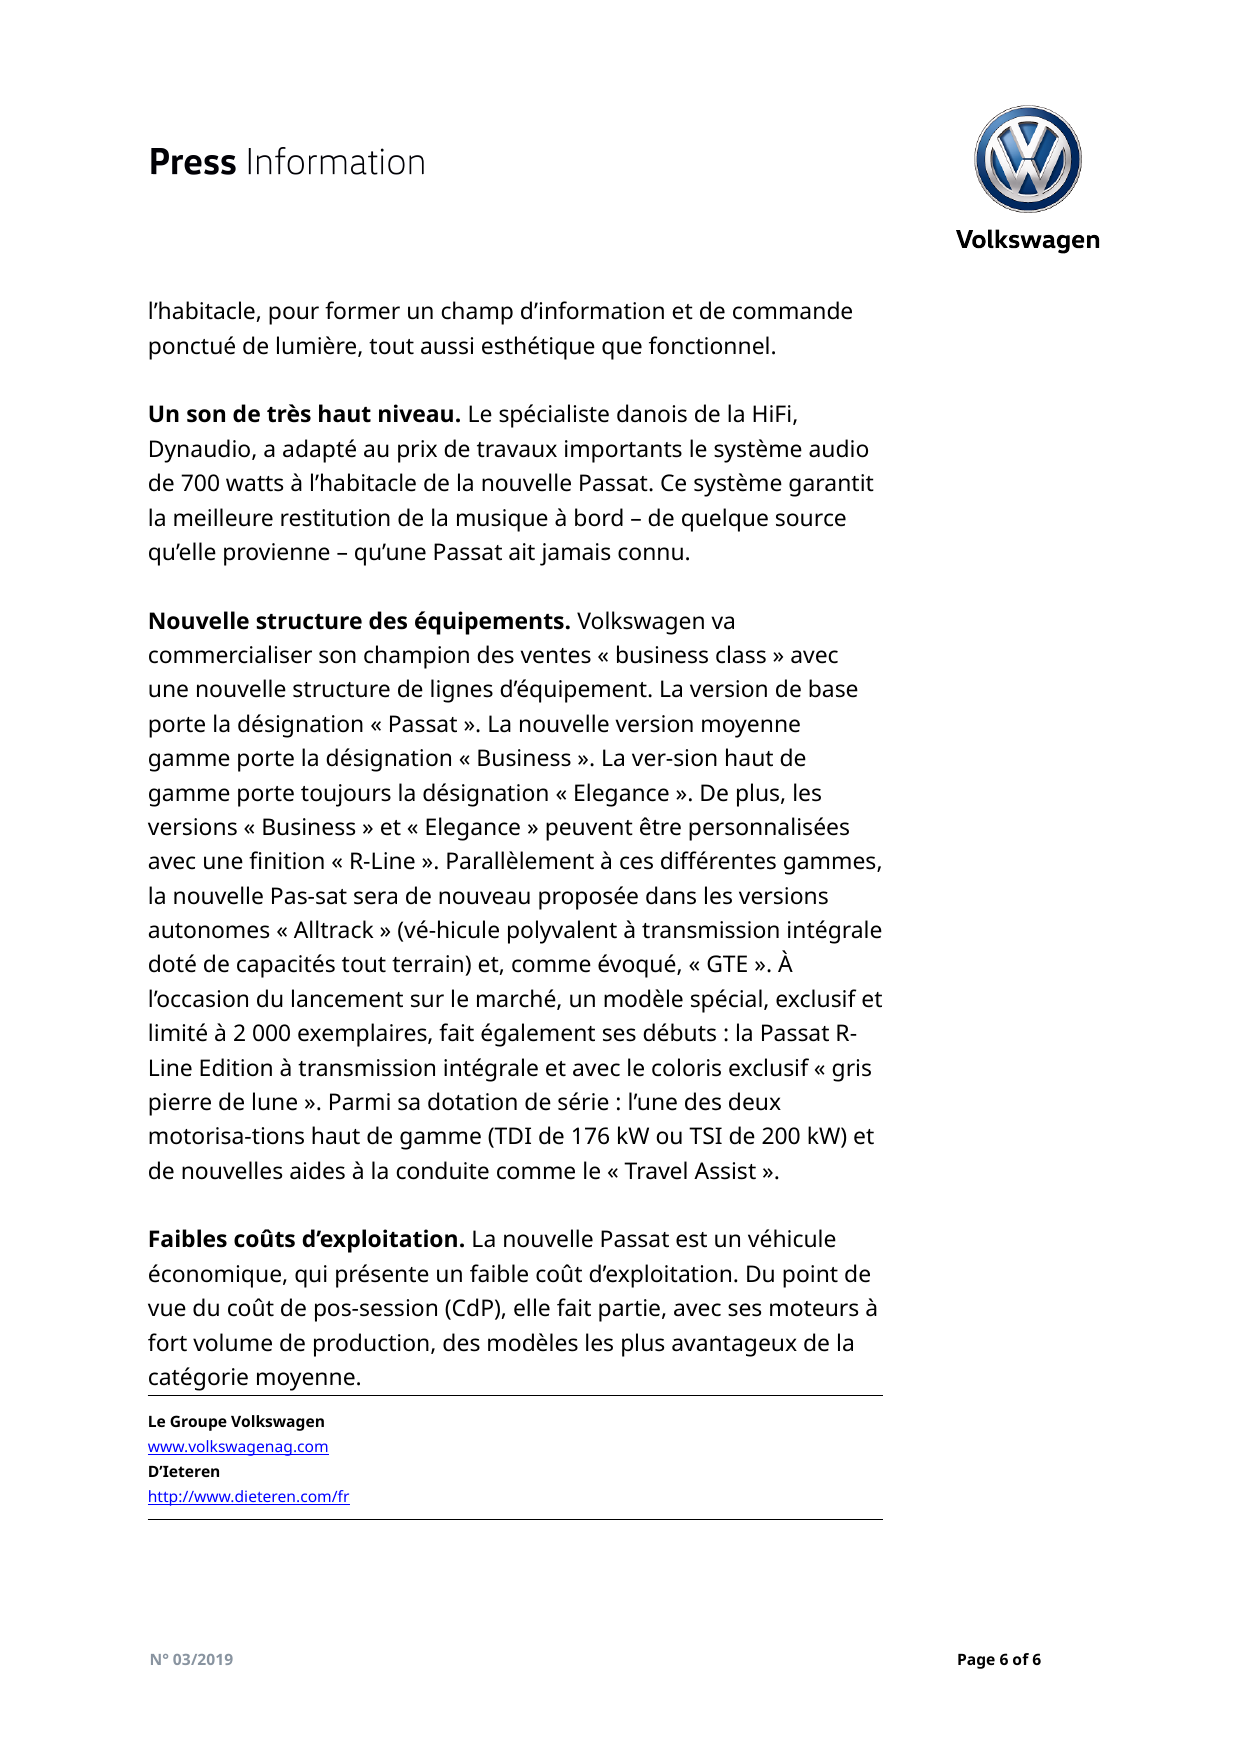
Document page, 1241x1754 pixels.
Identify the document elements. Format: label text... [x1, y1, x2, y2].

picture [967, 98, 1089, 220]
text Un son de très haut niveau. Le spécialiste danois de la HiFi, Dynaudio, a adapté au prix de travaux importants le système audio de 700 watts à l’habitacle de la nouvelle Passat. Ce système garantit la meilleure restitution de la musique à bord – de quelque source qu’elle provienne – qu’une Passat ait jamais connu. [148, 398, 886, 567]
text Nouvelle structure des équipements. Volkswagen va commercialiser son champion des ventes « business class » avec une nouvelle structure de lignes d’équipement. La version de base porte la désignation « Passat ». La nouvelle version moyenne gamme porte la désignation « Business ». La ver-sion haut de gamme porte toujours la désignation « Elegance ». De plus, les versions « Business » et « Elegance » peuvent être personnalisées avec une finition « R-Line ». Parallèlement à ces différentes gammes, la nouvelle Pas-sat sera de nouveau proposée dans les versions autonomes « Alltrack » (vé-hicule polyvalent à transmission intégrale doté de capacités tout terrain) et, comme évoqué, « GTE ». À l’occasion du lancement sur le marché, un modèle spécial, exclusif et limité à 2 000 exemplaires, fait également ses débuts : la Passat R-Line Edition à transmission intégrale et avec le coloris exclusif « gris pierre de lune ». Parmi sa dotation de série : l’une des deux motorisa-tions haut de gamme (TDI de 176 kW ou TSI de 200 kW) et de nouvelles aides à la conduite comme le « Travel Assist ». [148, 605, 886, 1186]
text Faibles coûts d’exploitation. La nouvelle Passat est un véhicule économique, qui présente un faible coût d’exploitation. Du point de vue du coût de pos-session (CdP), elle fait partie, avec ses moteurs à fort volume de production, des modèles les plus avantageux de la catégorie moyenne. [148, 1223, 886, 1392]
picture [150, 145, 425, 176]
table_header Le Groupe Volkswagen www.volkswagenag.com D’Ieteren http://www.dieteren.com/fr [148, 1396, 883, 1519]
